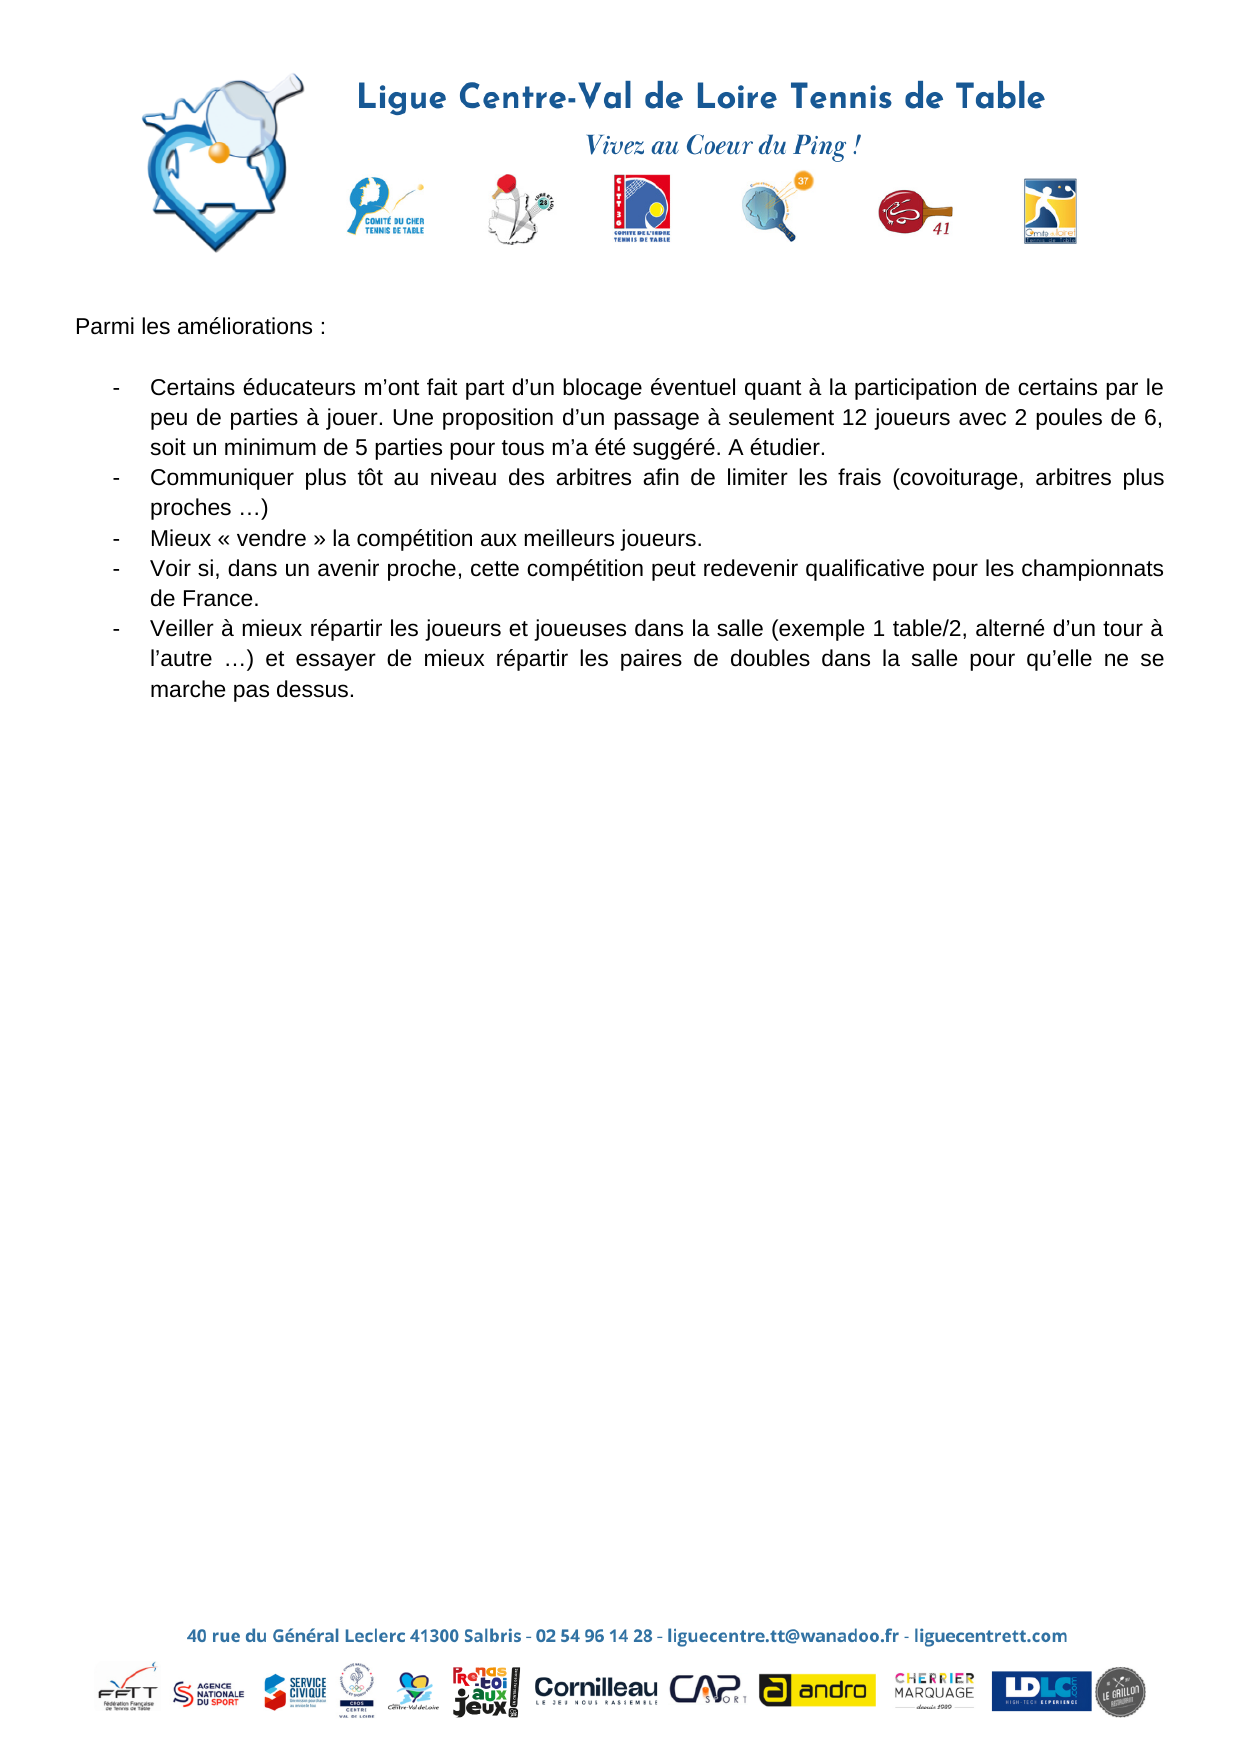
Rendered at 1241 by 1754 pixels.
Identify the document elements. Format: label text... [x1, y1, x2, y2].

list Mieux « vendre » la compétition aux meilleurs joueurs. [112, 524, 1165, 551]
list Veiller à mieux répartir les joueurs et joueuses dans la salle (exemple 1 table/2, alterné d’un tour à l’autre …) et essayer de mieux répartir les paires de doubles dans la salle pour qu’elle ne se marche pas dessus. [112, 615, 1165, 702]
picture [75, 1607, 1166, 1728]
text Parmi les améliorations : [75, 313, 1165, 339]
list Communiquer plus tôt au niveau des arbitres afin de limiter les frais (covoiturage, arbitres plus proches …) [112, 464, 1165, 521]
list Certains éducateurs m’ont fait part d’un blocage éventuel quant à la participation de certains par le peu de parties à jouer. Une proposition d’un passage à seulement 12 joueurs avec 2 poules de 6, soit un minimum de 5 parties pour tous m’a été suggéré. A étudier. [112, 373, 1165, 460]
picture [75, 70, 1166, 253]
list Voir si, dans un avenir proche, cette compétition peut redevenir qualificative pour les championnats de France. [112, 555, 1165, 611]
